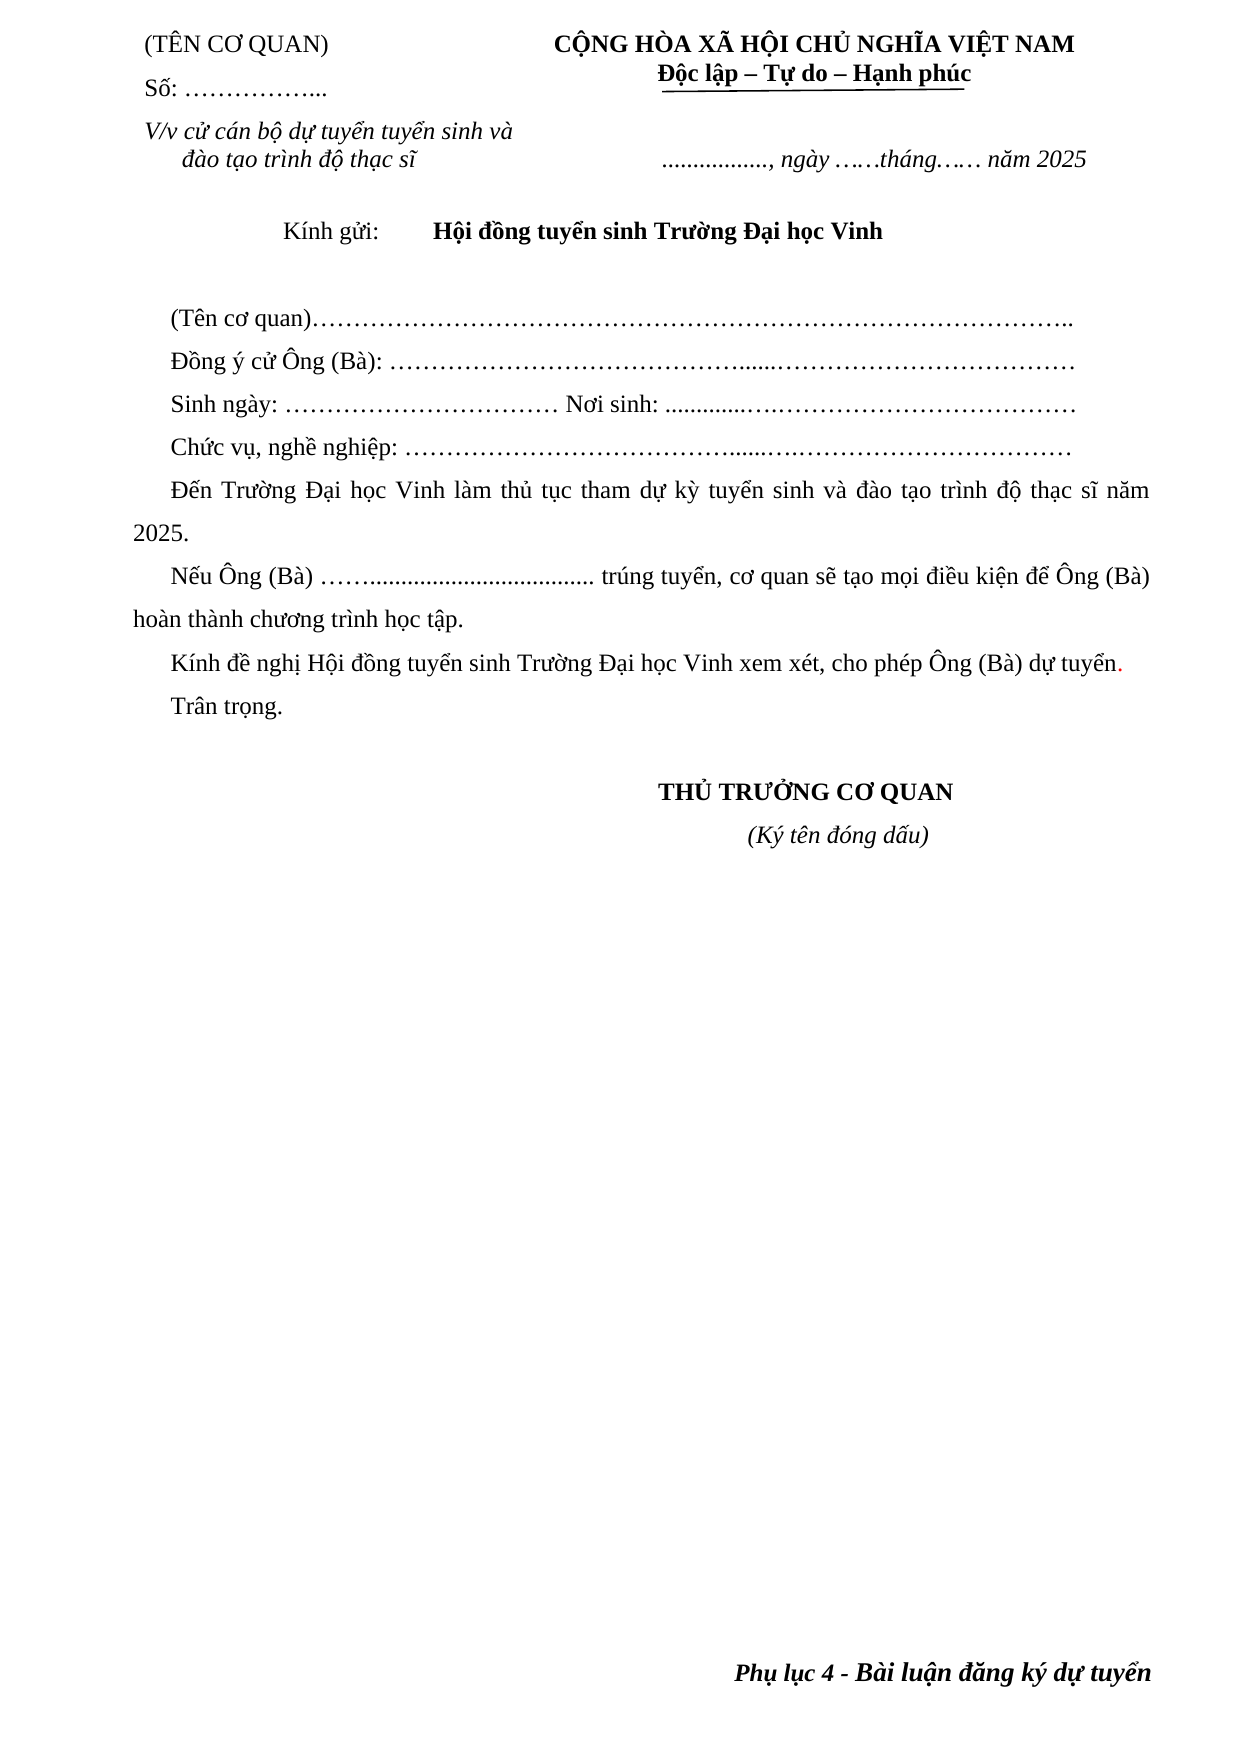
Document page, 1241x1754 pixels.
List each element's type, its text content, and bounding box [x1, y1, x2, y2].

text Chức vụ, nghề nghiệp: …………………………………......….…………………………… [170, 432, 1152, 461]
text Phụ lục 4 - Bài luận đăng ký dự tuyển [133, 1656, 1152, 1687]
text Trân trọng. [133, 691, 1152, 719]
table_header (TÊN CƠ QUAN) Số: ……………... V/v cử cán bộ dự tuyển tuyển sinh và đào tạo trình độ thạc sĩ [133, 30, 528, 173]
text Đồng ý cử Ông (Bà): ……………………………………......……………………………… [170, 346, 1152, 374]
text Đến Trường Đại học Vinh làm thủ tục tham dự kỳ tuyển sinh và đào tạo trình độ thạc sĩ năm 2025. [133, 475, 1152, 547]
text Kính gửi: Hội đồng tuyển sinh Trường Đại học Vinh [245, 216, 1152, 245]
text Nếu Ông (Bà) …….................................... trúng tuyển, cơ quan sẽ tạo mọi điều kiện để Ông (Bà) hoàn thành chương trình học tập. [133, 561, 1152, 633]
text Sinh ngày: …………………………… Nơi sinh: .............….……………………………… [170, 389, 1152, 418]
table_header CỘNG HÒA XÃ HỘI CHỦ NGHĨA VIỆT NAM Độc lập – Tự do – Hạnh phúc ................., ngày ……tháng…… năm 2025 [528, 30, 1100, 173]
text (Ký tên đóng dấu) [133, 820, 1152, 849]
text Kính đề nghị Hội đồng tuyển sinh Trường Đại học Vinh xem xét, cho phép Ông (Bà) dự tuyển. [133, 648, 1152, 676]
text (Tên cơ quan)……………………………………………………………………………….. [170, 303, 1152, 331]
text THỦ TRƯỞNG CƠ QUAN [583, 777, 1152, 806]
